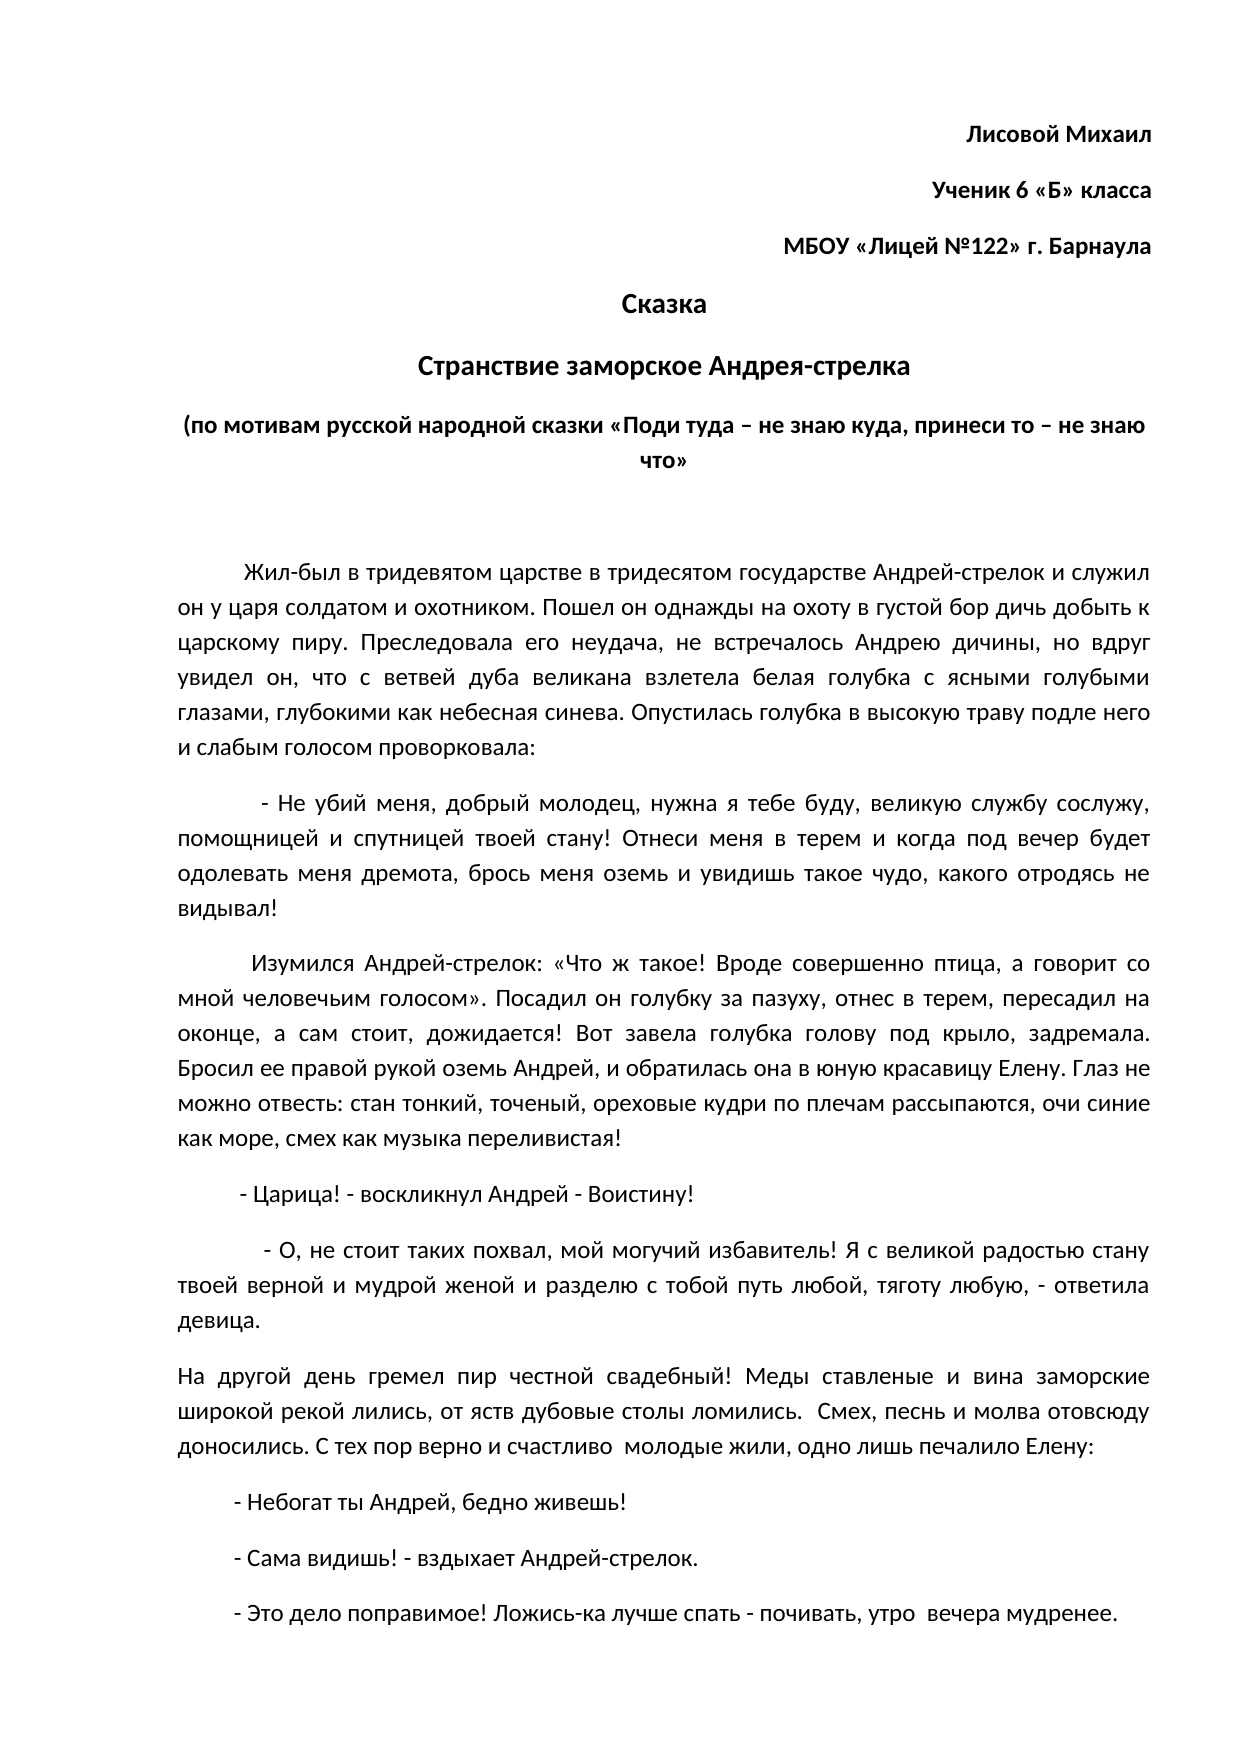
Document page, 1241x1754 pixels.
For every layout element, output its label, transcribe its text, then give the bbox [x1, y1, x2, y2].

text - Это дело поправимое! Ложись-ка лучше спать - почивать, утро вечера мудренее. [177, 1597, 1152, 1628]
text - Сама видишь! - вздыхает Андрей-стрелок. [177, 1542, 1152, 1572]
text Странствие заморское Андрея-стрелка [177, 347, 1152, 383]
text МБОУ «Лицей №122» г. Барнаула [177, 230, 1152, 260]
text (по мотивам русской народной сказки «Поди туда – не знаю куда, принеси то – не знаю что» [177, 409, 1152, 475]
text - Не убий меня, добрый молодец, нужна я тебе буду, великую службу сослужу, помощницей и спутницей твоей стану! Отнеси меня в терем и когда под вечер будет одолевать меня дремота, брось меня оземь и увидишь такое чудо, какого отродясь не видывал! [177, 787, 1152, 922]
text Лисовой Михаил [177, 118, 1152, 149]
text Ученик 6 «Б» класса [177, 174, 1152, 204]
text Жил-был в тридевятом царстве в тридесятом государстве Андрей-стрелок и служил он у царя солдатом и охотником. Пошел он однажды на охоту в густой бор дичь добыть к царскому пиру. Преследовала его неудача, не встречалось Андрею дичины, но вдруг увидел он, что с ветвей дуба великана взлетела белая голубка с ясными голубыми глазами, глубокими как небесная синева. Опустилась голубка в высокую траву подле него и слабым голосом проворковала: [177, 556, 1152, 761]
text На другой день гремел пир честной свадебный! Меды ставленые и вина заморские широкой рекой лились, от яств дубовые столы ломились. Смех, песнь и молва отовсюду доносились. С тех пор верно и счастливо молодые жили, одно лишь печалило Елену: [177, 1360, 1152, 1461]
text Изумился Андрей-стрелок: «Что ж такое! Вроде совершенно птица, а говорит со мной человечьим голосом». Посадил он голубку за пазуху, отнес в терем, пересадил на оконце, а сам стоит, дожидается! Вот завела голубка голову под крыло, задремала. Бросил ее правой рукой оземь Андрей, и обратилась она в юную красавицу Елену. Глаз не можно отвесть: стан тонкий, точеный, ореховые кудри по плечам рассыпаются, очи синие как море, смех как музыка переливистая! [177, 947, 1152, 1153]
text Сказка [177, 286, 1152, 321]
text - Царица! - воскликнул Андрей - Воистину! [177, 1178, 1152, 1209]
text - Небогат ты Андрей, бедно живешь! [177, 1486, 1152, 1516]
text - О, не стоит таких похвал, мой могучий избавитель! Я с великой радостью стану твоей верной и мудрой женой и разделю с тобой путь любой, тяготу любую, - ответила девица. [177, 1234, 1152, 1335]
